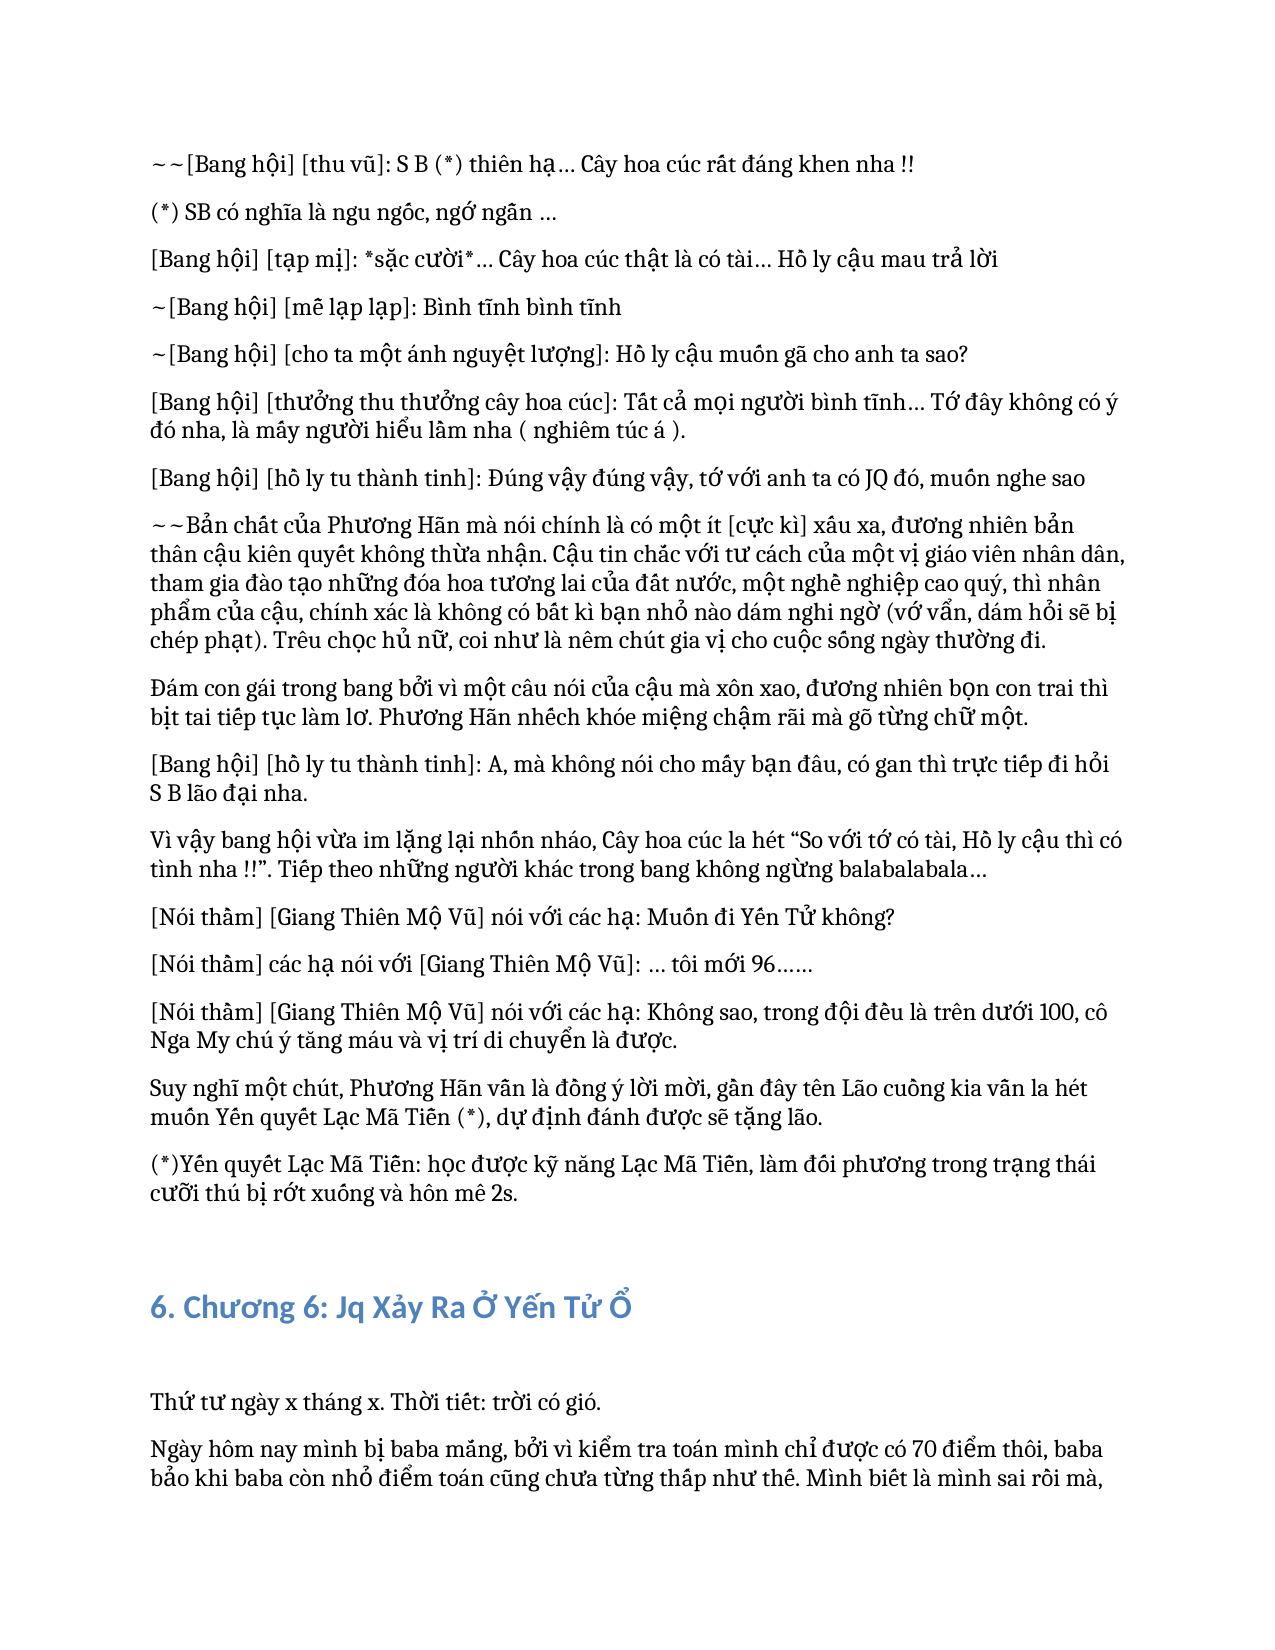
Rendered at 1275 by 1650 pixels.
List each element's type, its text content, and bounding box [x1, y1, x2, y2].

text [Bang hội] [tạp mị]: *sặc cười*… Cây hoa cúc thật là có tài… Hồ ly cậu mau trả lời [150, 245, 1125, 274]
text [150, 1435, 1125, 1493]
text [Nói thầm] [Giang Thiên Mộ Vũ] nói với các hạ: Không sao, trong đội đều là trên dưới 100, cô Nga My chú ý tăng máu và vị trí di chuyển là được. [150, 997, 1125, 1055]
text Suy nghĩ một chút, Phương Hãn vẫn là đồng ý lời mời, gần đây tên Lão cuồng kia vẫn la hét muốn Yến quyết Lạc Mã Tiễn (*), dự định đánh được sẽ tặng lão. [150, 1074, 1125, 1131]
text Vì vậy bang hội vừa im lặng lại nhốn nháo, Cây hoa cúc la hét “So với tớ có tài, Hồ ly cậu thì có tình nha !!”. Tiếp theo những người khác trong bang không ngừng balabalabala… [150, 826, 1125, 884]
text ~[Bang hội] [mễ lạp lạp]: Bình tĩnh bình tĩnh [150, 292, 1125, 321]
text [Nói thầm] [Giang Thiên Mộ Vũ] nói với các hạ: Muốn đi Yến Tử không? [150, 902, 1125, 931]
text [Bang hội] [hồ ly tu thành tinh]: A, mà không nói cho mấy bạn đâu, có gan thì trực tiếp đi hỏi S B lão đại nha. [150, 750, 1125, 807]
text [Bang hội] [thưởng thu thưởng cây hoa cúc]: Tất cả mọi người bình tĩnh… Tớ đây không có ý đó nha, là mấy người hiểu lầm nha ( nghiêm túc á ). [150, 387, 1125, 445]
subtitle 6. Chương 6: Jq Xảy Ra Ở Yến Tử Ổ [150, 1286, 1125, 1327]
text Thứ tư ngày x tháng x. Thời tiết: trời có gió. [150, 1330, 1125, 1417]
text Đám con gái trong bang bởi vì một câu nói của cậu mà xôn xao, đương nhiên bọn con trai thì bịt tai tiếp tục làm lơ. Phương Hãn nhếch khóe miệng chậm rãi mà gõ từng chữ một. [150, 674, 1125, 731]
text [Nói thầm] các hạ nói với [Giang Thiên Mộ Vũ]: … tôi mới 96…… [150, 950, 1125, 979]
text ~~Bản chất của Phương Hãn mà nói chính là có một ít [cực kì] xấu xa, đương nhiên bản thân cậu kiên quyết không thừa nhận. Cậu tin chắc với tư cách của một vị giáo viên nhân dân, tham gia đào tạo những đóa hoa tương lai của đất nước, một nghề nghiệp cao quý, thì nhân phẩm của cậu, chính xác là không có bất kì bạn nhỏ nào dám nghi ngờ (vớ vẩn, dám hỏi sẽ bị chép phạt). Trêu chọc hủ nữ, coi như là nêm chút gia vị cho cuộc sống ngày thường đi. [150, 511, 1125, 655]
text (*)Yến quyết Lạc Mã Tiễn: học được kỹ năng Lạc Mã Tiễn, làm đối phương trong trạng thái cưỡi thú bị rớt xuống và hôn mê 2s. [150, 1150, 1125, 1265]
text ~[Bang hội] [cho ta một ánh nguyệt lượng]: Hồ ly cậu muốn gã cho anh ta sao? [150, 340, 1125, 369]
text [Bang hội] [hồ ly tu thành tinh]: Đúng vậy đúng vậy, tớ với anh ta có JQ đó, muốn nghe sao [150, 464, 1125, 492]
text ~~[Bang hội] [thu vũ]: S B (*) thiên hạ… Cây hoa cúc rất đáng khen nha !! [150, 150, 1125, 179]
text (*) SB có nghĩa là ngu ngốc, ngớ ngẫn … [150, 197, 1125, 226]
